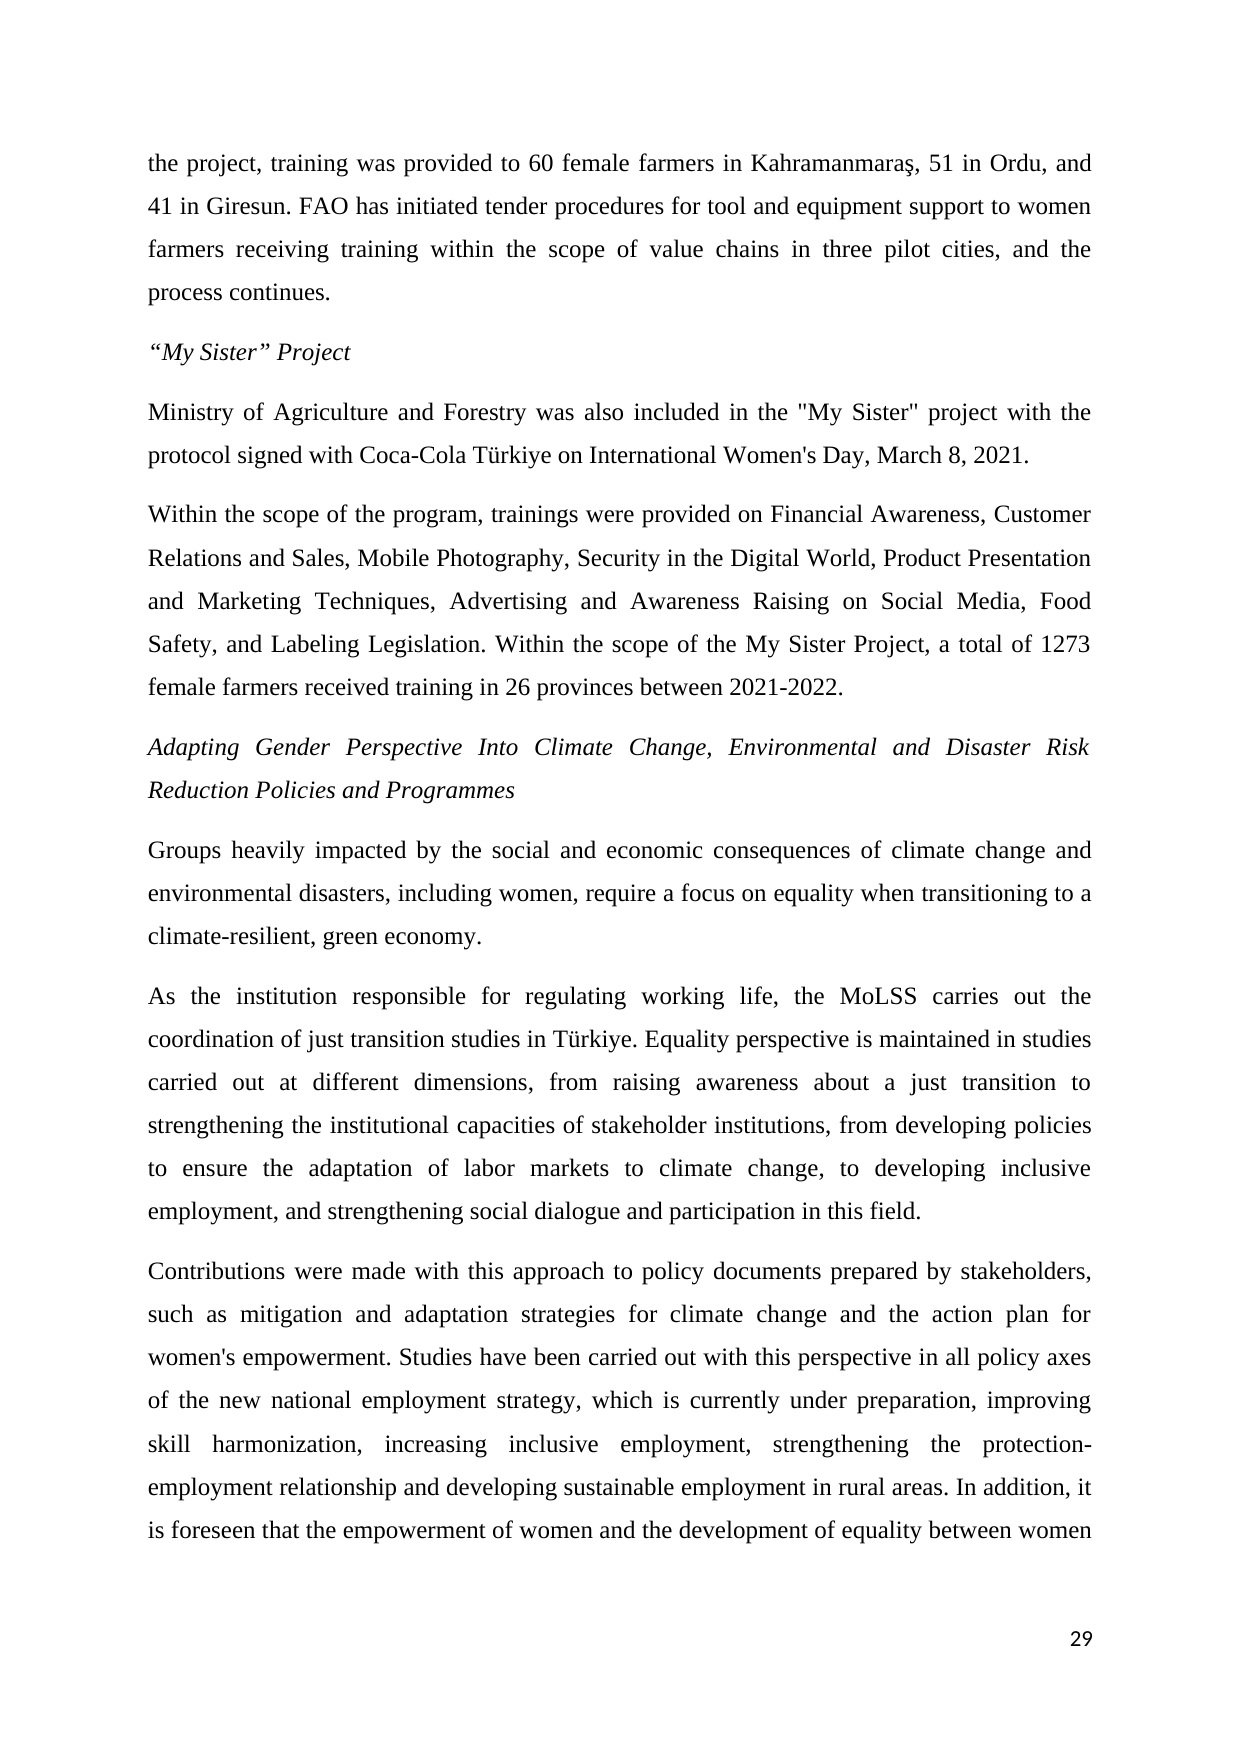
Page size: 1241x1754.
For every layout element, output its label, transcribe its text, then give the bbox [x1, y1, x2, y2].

text Ministry of Agriculture and Forestry was also included in the "My Sister" project with the protocol signed with Coca-Cola Türkiye on International Women's Day, March 8, 2021. [148, 397, 1093, 468]
text Adapting Gender Perspective Into Climate Change, Environmental and Disaster Risk Reduction Policies and Programmes [148, 732, 1093, 804]
text “My Sister” Project [148, 337, 1093, 366]
text Within the scope of the program, trainings were provided on Financial Awareness, Customer Relations and Sales, Mobile Photography, Security in the Digital World, Product Presentation and Marketing Techniques, Advertising and Awareness Raising on Social Media, Food Safety, and Labeling Legislation. Within the scope of the My Sister Project, a total of 1273 female farmers received training in 26 provinces between 2021-2022. [148, 499, 1093, 701]
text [148, 148, 1093, 306]
text Groups heavily impacted by the social and economic consequences of climate change and environmental disasters, including women, require a focus on equality when transitioning to a climate-resilient, green economy. [148, 835, 1093, 950]
text As the institution responsible for regulating working life, the MoLSS carries out the coordination of just transition studies in Türkiye. Equality perspective is maintained in studies carried out at different dimensions, from raising awareness about a just transition to strengthening the institutional capacities of stakeholder institutions, from developing policies to ensure the adaptation of labor markets to climate change, to developing inclusive employment, and strengthening social dialogue and participation in this field. [148, 981, 1093, 1225]
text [148, 1256, 1093, 1544]
